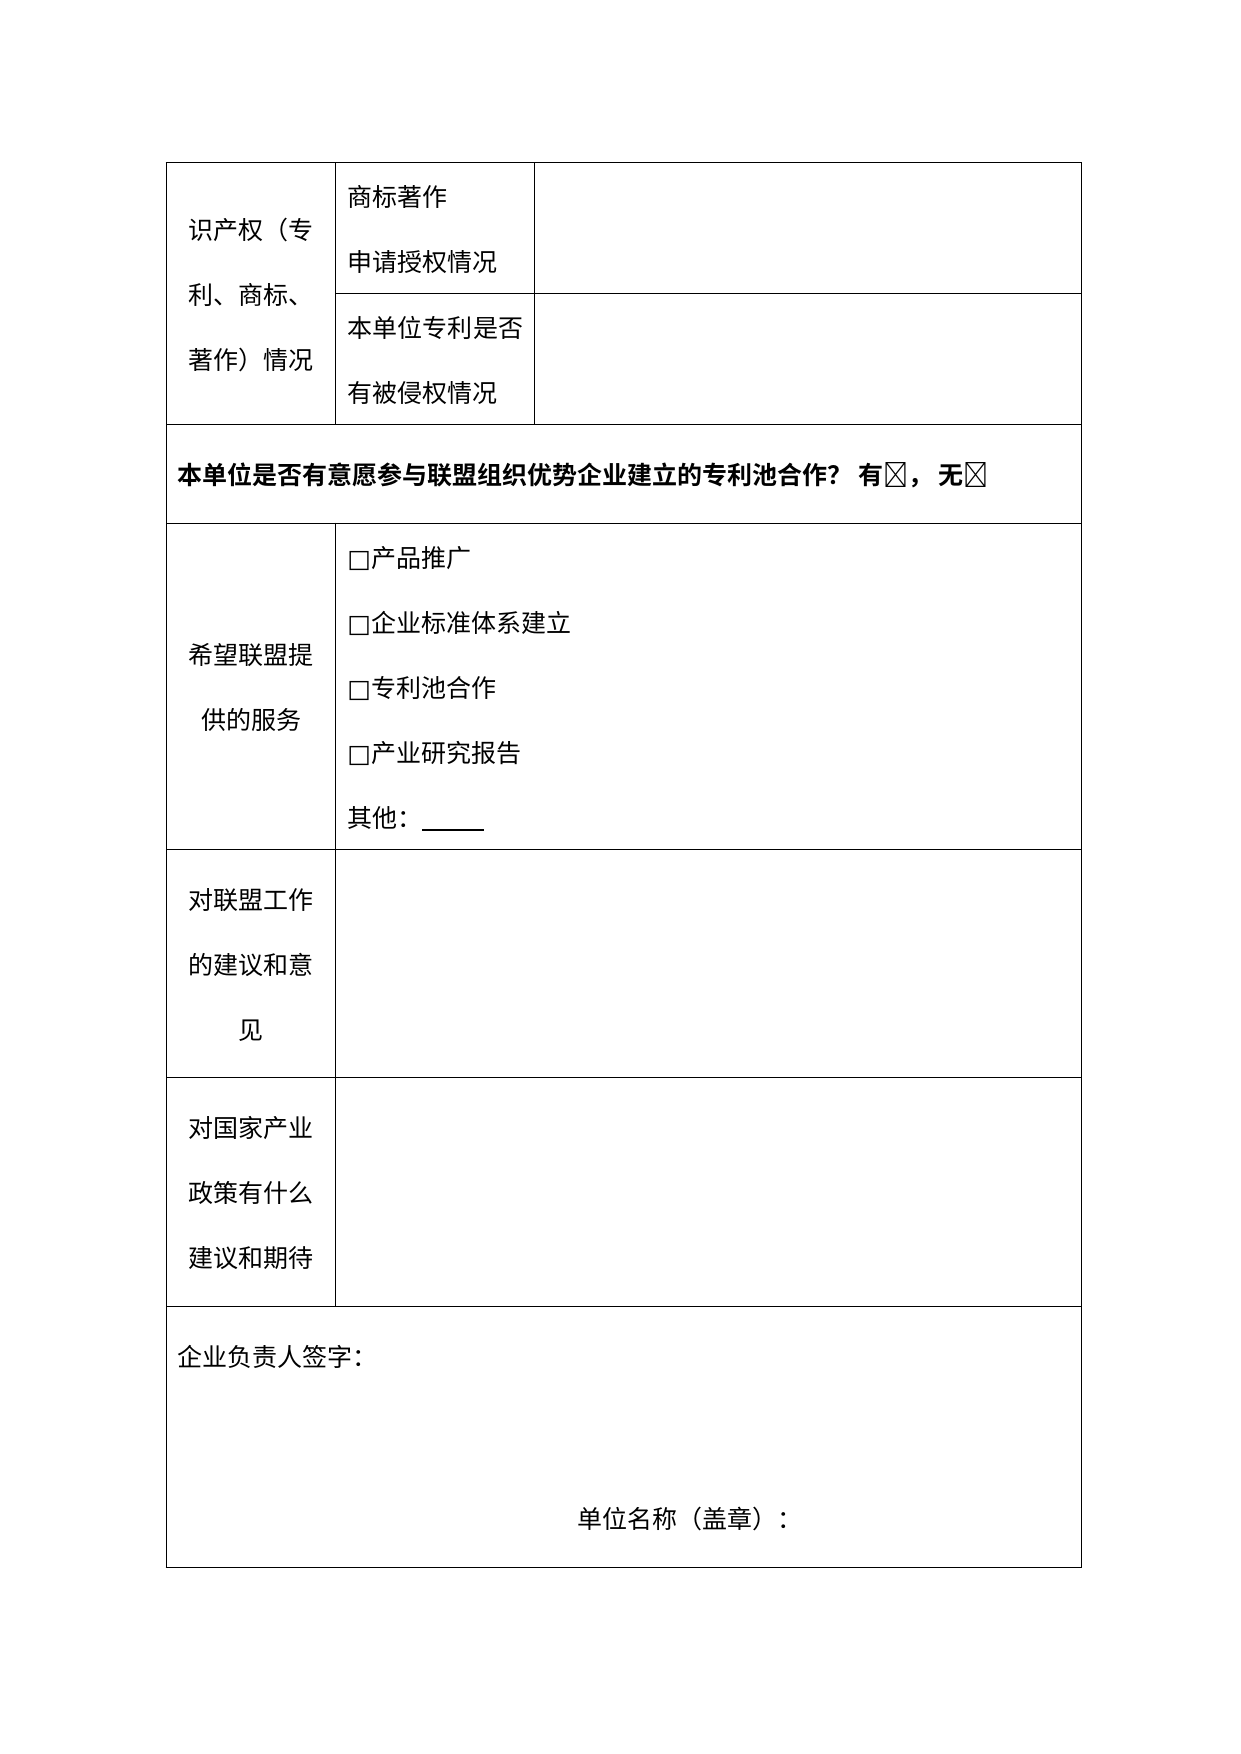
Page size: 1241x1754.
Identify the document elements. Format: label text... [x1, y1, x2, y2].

table_cell □产品推广 □企业标准体系建立 □专利池合作 □产业研究报告 其他： [336, 524, 1081, 849]
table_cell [167, 1307, 1081, 1567]
table_cell 本单位专利是否有被侵权情况 [336, 294, 534, 424]
table_cell 对国家产业政策有什么建议和期待 [167, 1078, 335, 1306]
table_cell 对联盟工作的建议和意见 [167, 850, 335, 1077]
table_cell 希望联盟提供的服务 [167, 524, 335, 849]
table_cell [336, 850, 1081, 1077]
table_cell 商标著作 申请授权情况 [336, 163, 534, 293]
table_cell [535, 163, 1081, 293]
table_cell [167, 163, 335, 424]
table_cell [535, 294, 1081, 424]
table_cell 本单位是否有意愿参与联盟组织优势企业建立的专利池合作？ 有， 无 [167, 425, 1081, 523]
table_cell [336, 1078, 1081, 1306]
